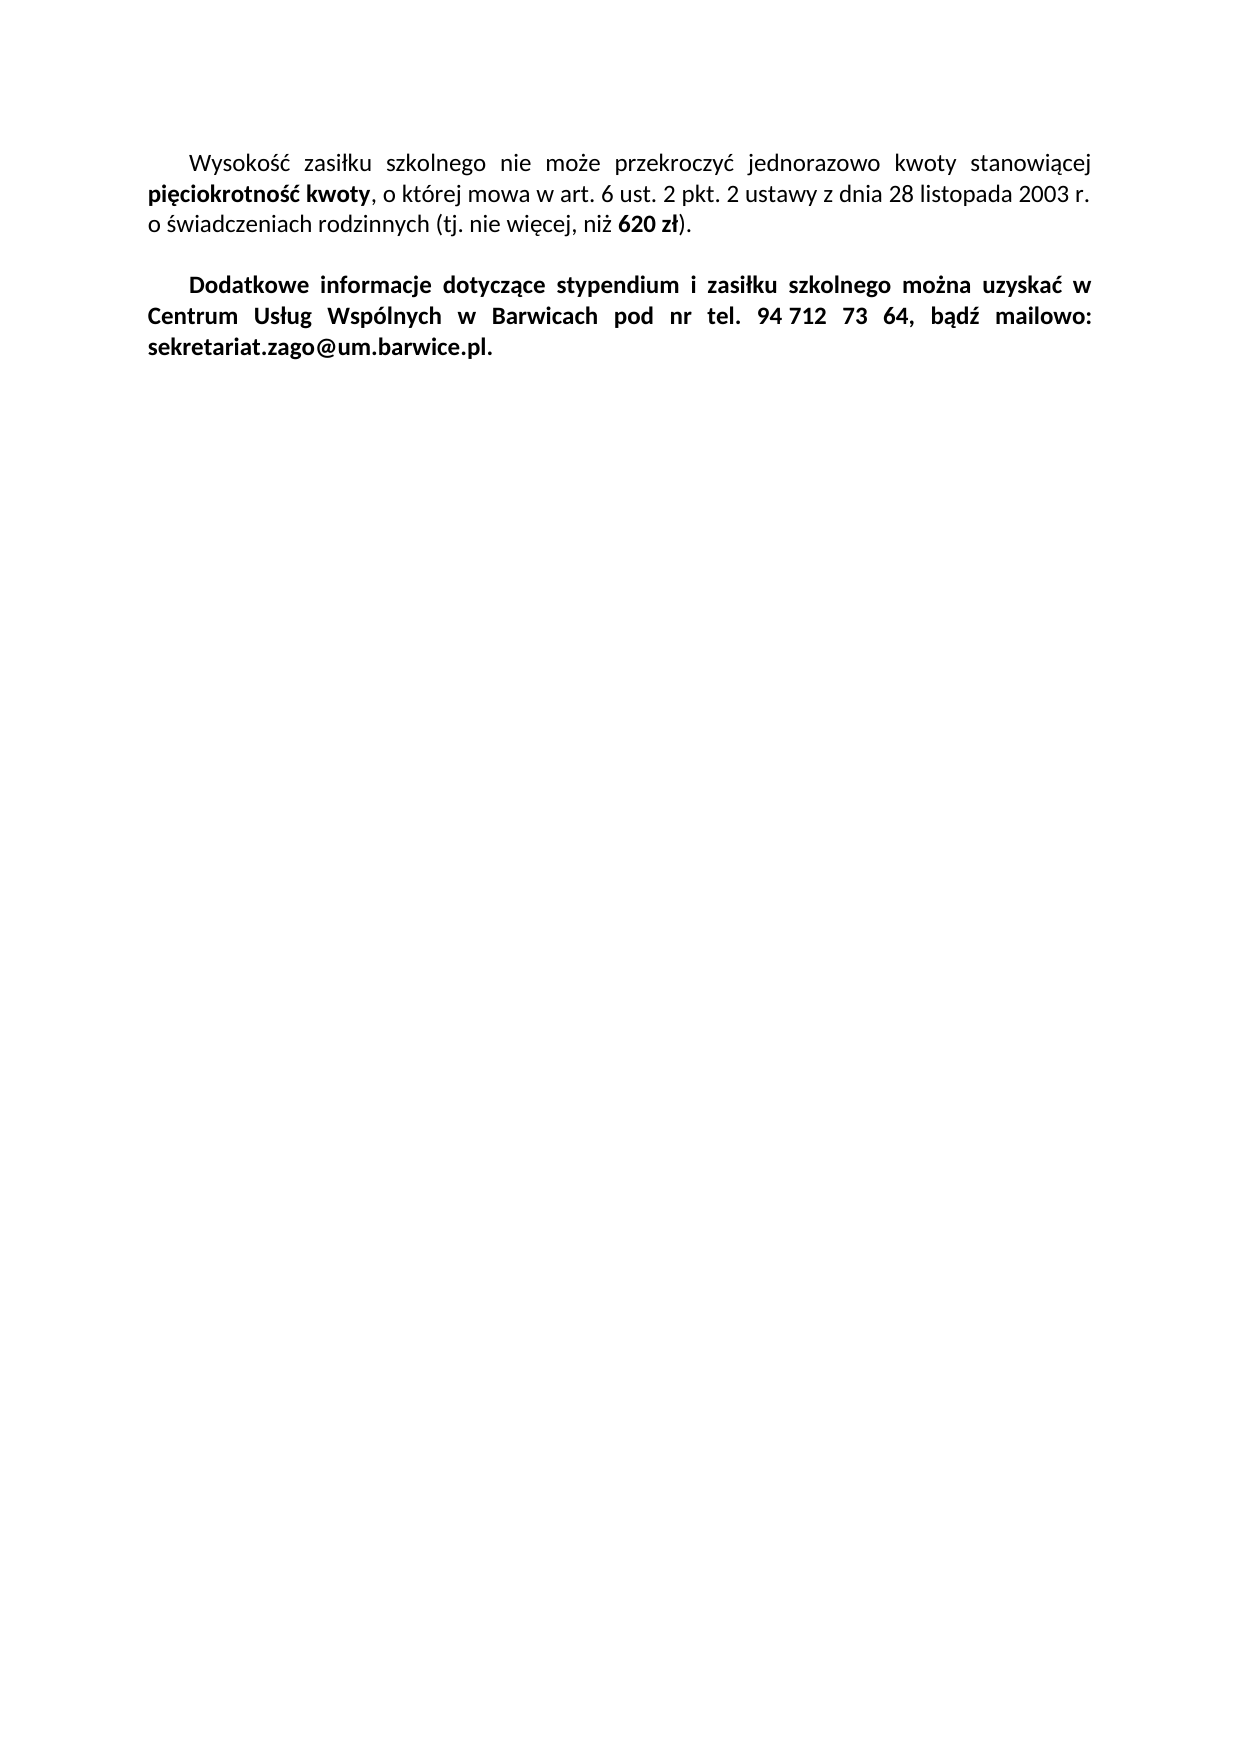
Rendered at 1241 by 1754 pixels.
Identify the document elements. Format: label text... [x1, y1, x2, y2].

text Wysokość zasiłku szkolnego nie może przekroczyć jednorazowo kwoty stanowiącej pięciokrotność kwoty, o której mowa w art. 6 ust. 2 pkt. 2 ustawy z dnia 28 listopada 2003 r. o świadczeniach rodzinnych (tj. nie więcej, niż 620 zł). [148, 148, 1093, 239]
text Dodatkowe informacje dotyczące stypendium i zasiłku szkolnego można uzyskać w Centrum Usług Wspólnych w Barwicach pod nr tel. 94 712 73 64, bądź mailowo: sekretariat.zago@um.barwice.pl. [148, 270, 1093, 361]
